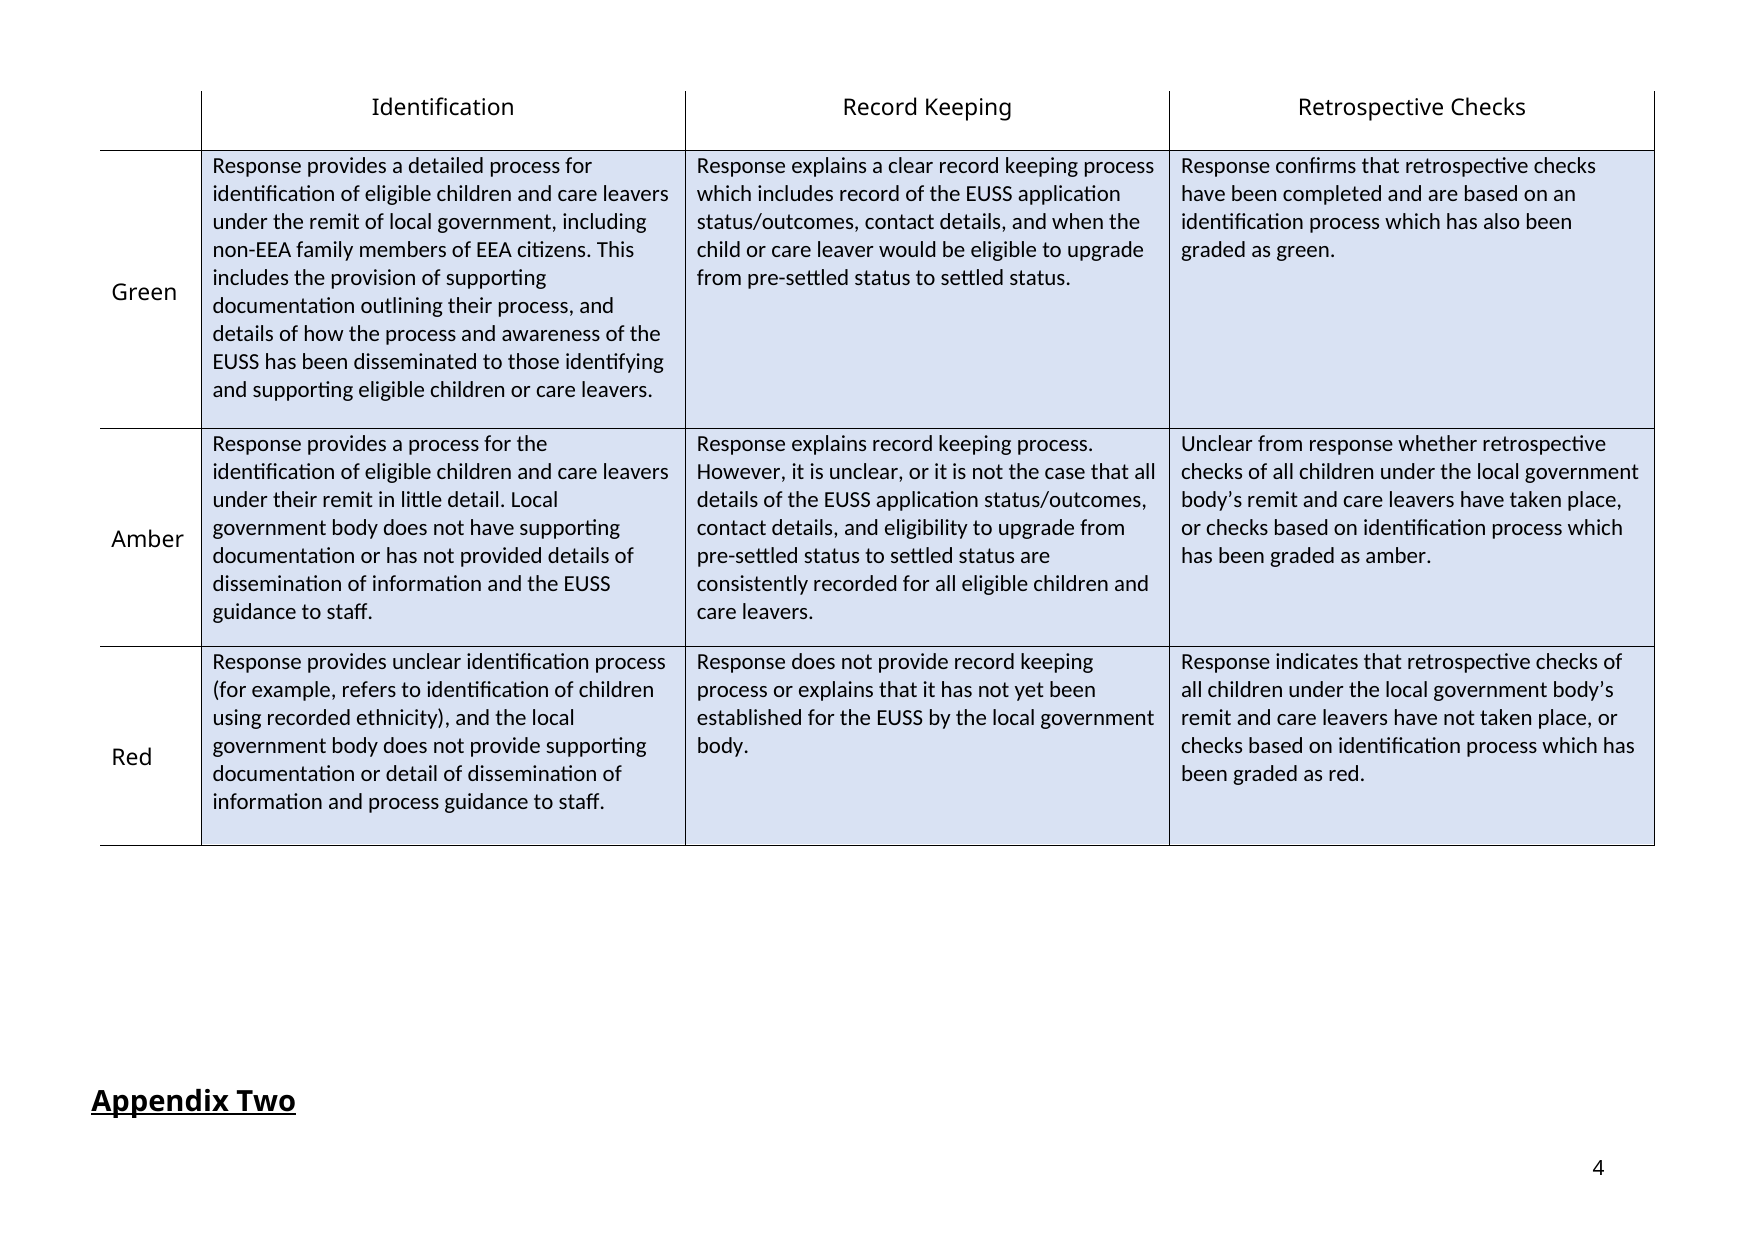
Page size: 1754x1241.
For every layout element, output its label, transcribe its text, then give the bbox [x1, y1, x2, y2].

table_cell Response provides a detailed process for identification of eligible children and care leavers under the remit of local government, including non-EEA family members of EEA citizens. This includes the provision of supporting documentation outlining their process, and details of how the process and awareness of the EUSS has been disseminated to those identifying and supporting eligible children or care leavers. [202, 151, 685, 428]
table_header Record Keeping [686, 91, 1169, 150]
table_cell Response confirms that retrospective checks have been completed and are based on an identification process which has also been graded as green. [1170, 151, 1654, 428]
table_header Identification [202, 91, 685, 150]
table_cell Response does not provide record keeping process or explains that it has not yet been established for the EUSS by the local government body. [686, 647, 1169, 844]
table_cell Response provides unclear identification process (for example, refers to identification of children using recorded ethnicity), and the local government body does not provide supporting documentation or detail of dissemination of information and process guidance to staff. [202, 647, 685, 844]
table_cell Response provides a process for the identification of eligible children and care leavers under their remit in little detail. Local government body does not have supporting documentation or has not provided details of dissemination of information and the EUSS guidance to staff. [202, 429, 685, 646]
table_cell Response explains a clear record keeping process which includes record of the EUSS application status/outcomes, contact details, and when the child or care leaver would be eligible to upgrade from pre-settled status to settled status. [686, 151, 1169, 428]
table_cell Response explains record keeping process. However, it is unclear, or it is not the case that all details of the EUSS application status/outcomes, contact details, and eligibility to upgrade from pre-settled status to settled status are consistently recorded for all eligible children and care leavers. [686, 429, 1169, 646]
table_cell Amber [100, 429, 201, 646]
table_cell Red [100, 647, 201, 844]
table_cell Response indicates that retrospective checks of all children under the local government body’s remit and care leavers have not taken place, or checks based on identification process which has been graded as red. [1170, 647, 1654, 844]
text Appendix Two [91, 1080, 1700, 1119]
table_cell Unclear from response whether retrospective checks of all children under the local government body’s remit and care leavers have taken place, or checks based on identification process which has been graded as amber. [1170, 429, 1654, 646]
table_header Retrospective Checks [1170, 91, 1654, 150]
table_cell Green [100, 151, 201, 428]
